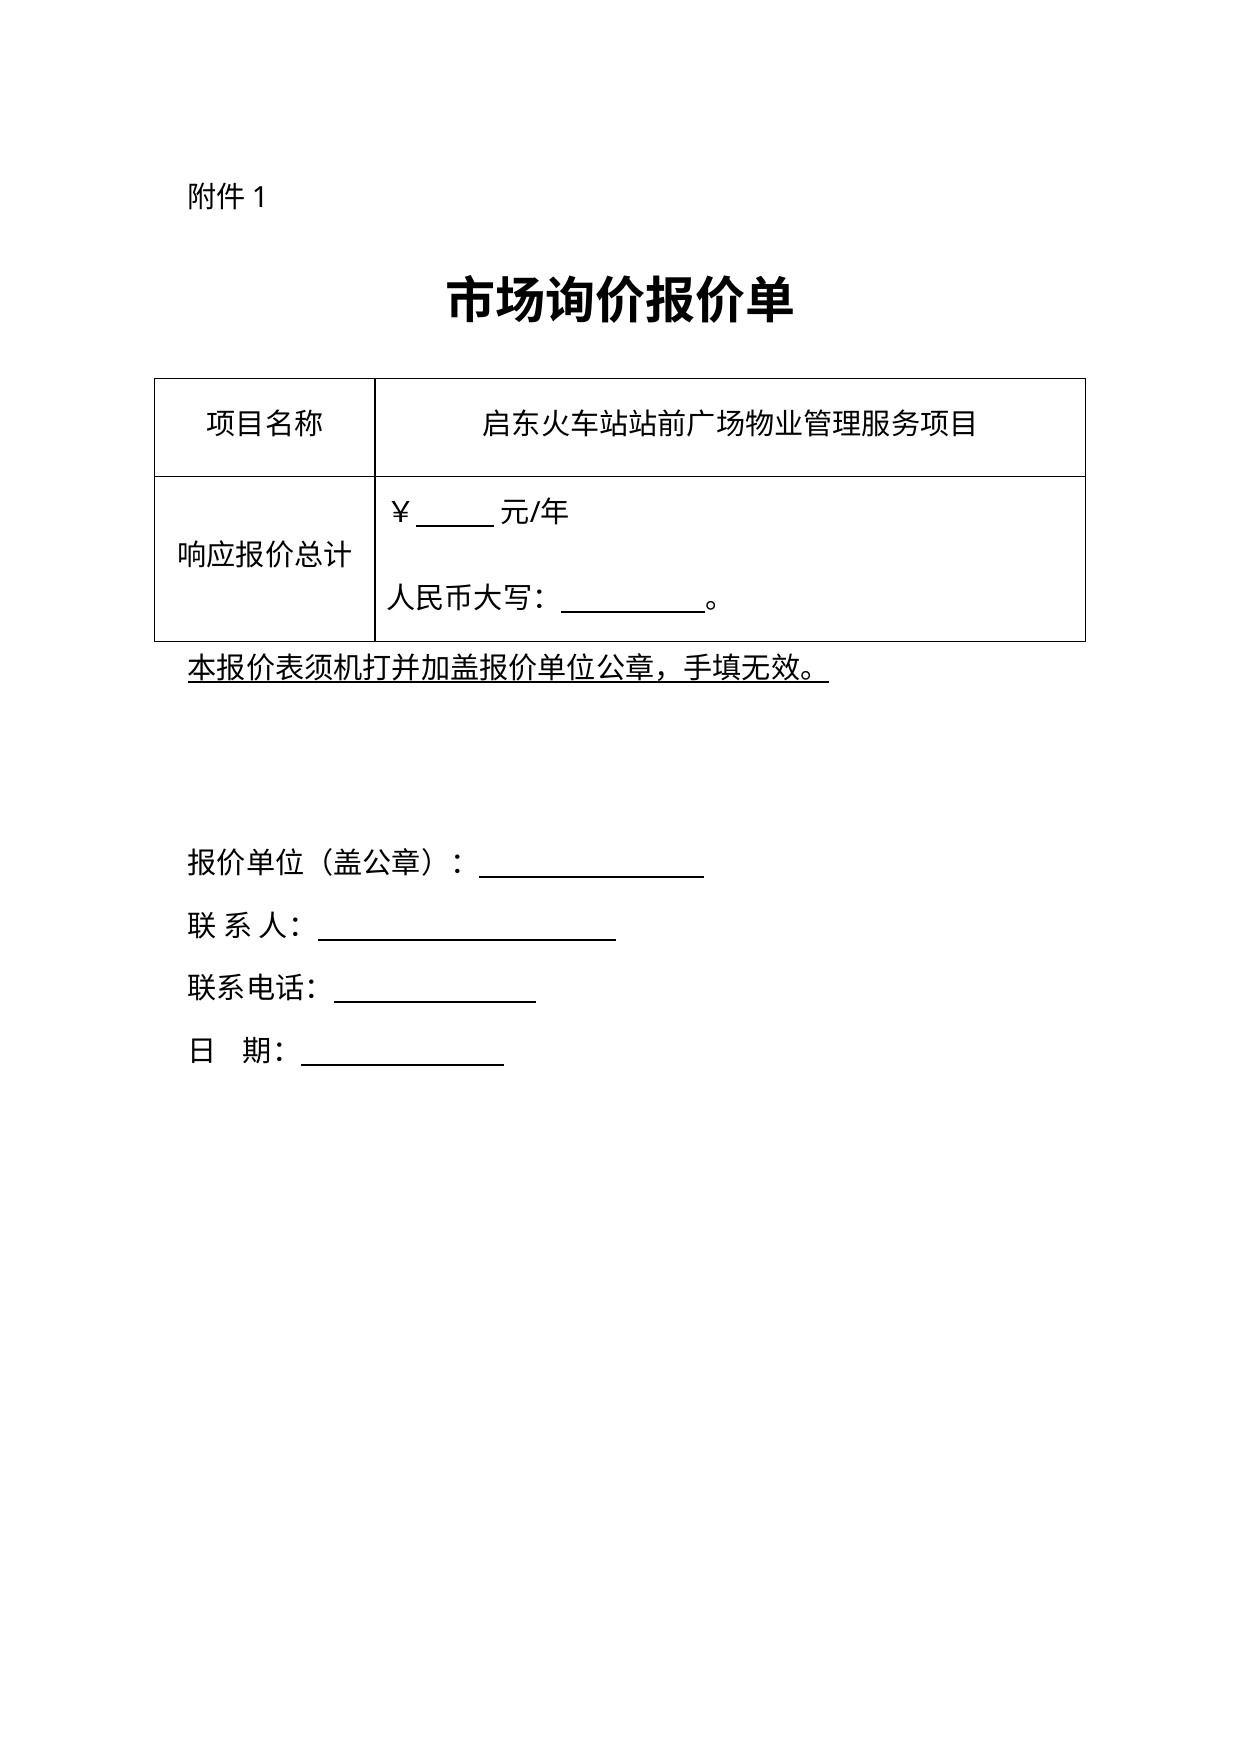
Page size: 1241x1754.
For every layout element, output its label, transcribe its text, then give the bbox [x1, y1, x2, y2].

text 日 期： [187, 1011, 1053, 1074]
text 联系电话： [187, 949, 1053, 1011]
text 报价单位（盖公章）： [187, 824, 1053, 886]
table_cell ￥ 元/年 人民币大写： 。 [376, 477, 1085, 641]
text 市场询价报价单 [187, 248, 1053, 346]
table_header 启东火车站站前广场物业管理服务项目 [376, 379, 1085, 476]
text 本报价表须机打并加盖报价单位公章，手填无效。 [187, 642, 1053, 688]
table_cell 响应报价总计 [155, 477, 374, 641]
table_header 项目名称 [155, 379, 374, 476]
text 联 系 人： [187, 886, 1053, 949]
text 附件1 [187, 162, 1053, 227]
